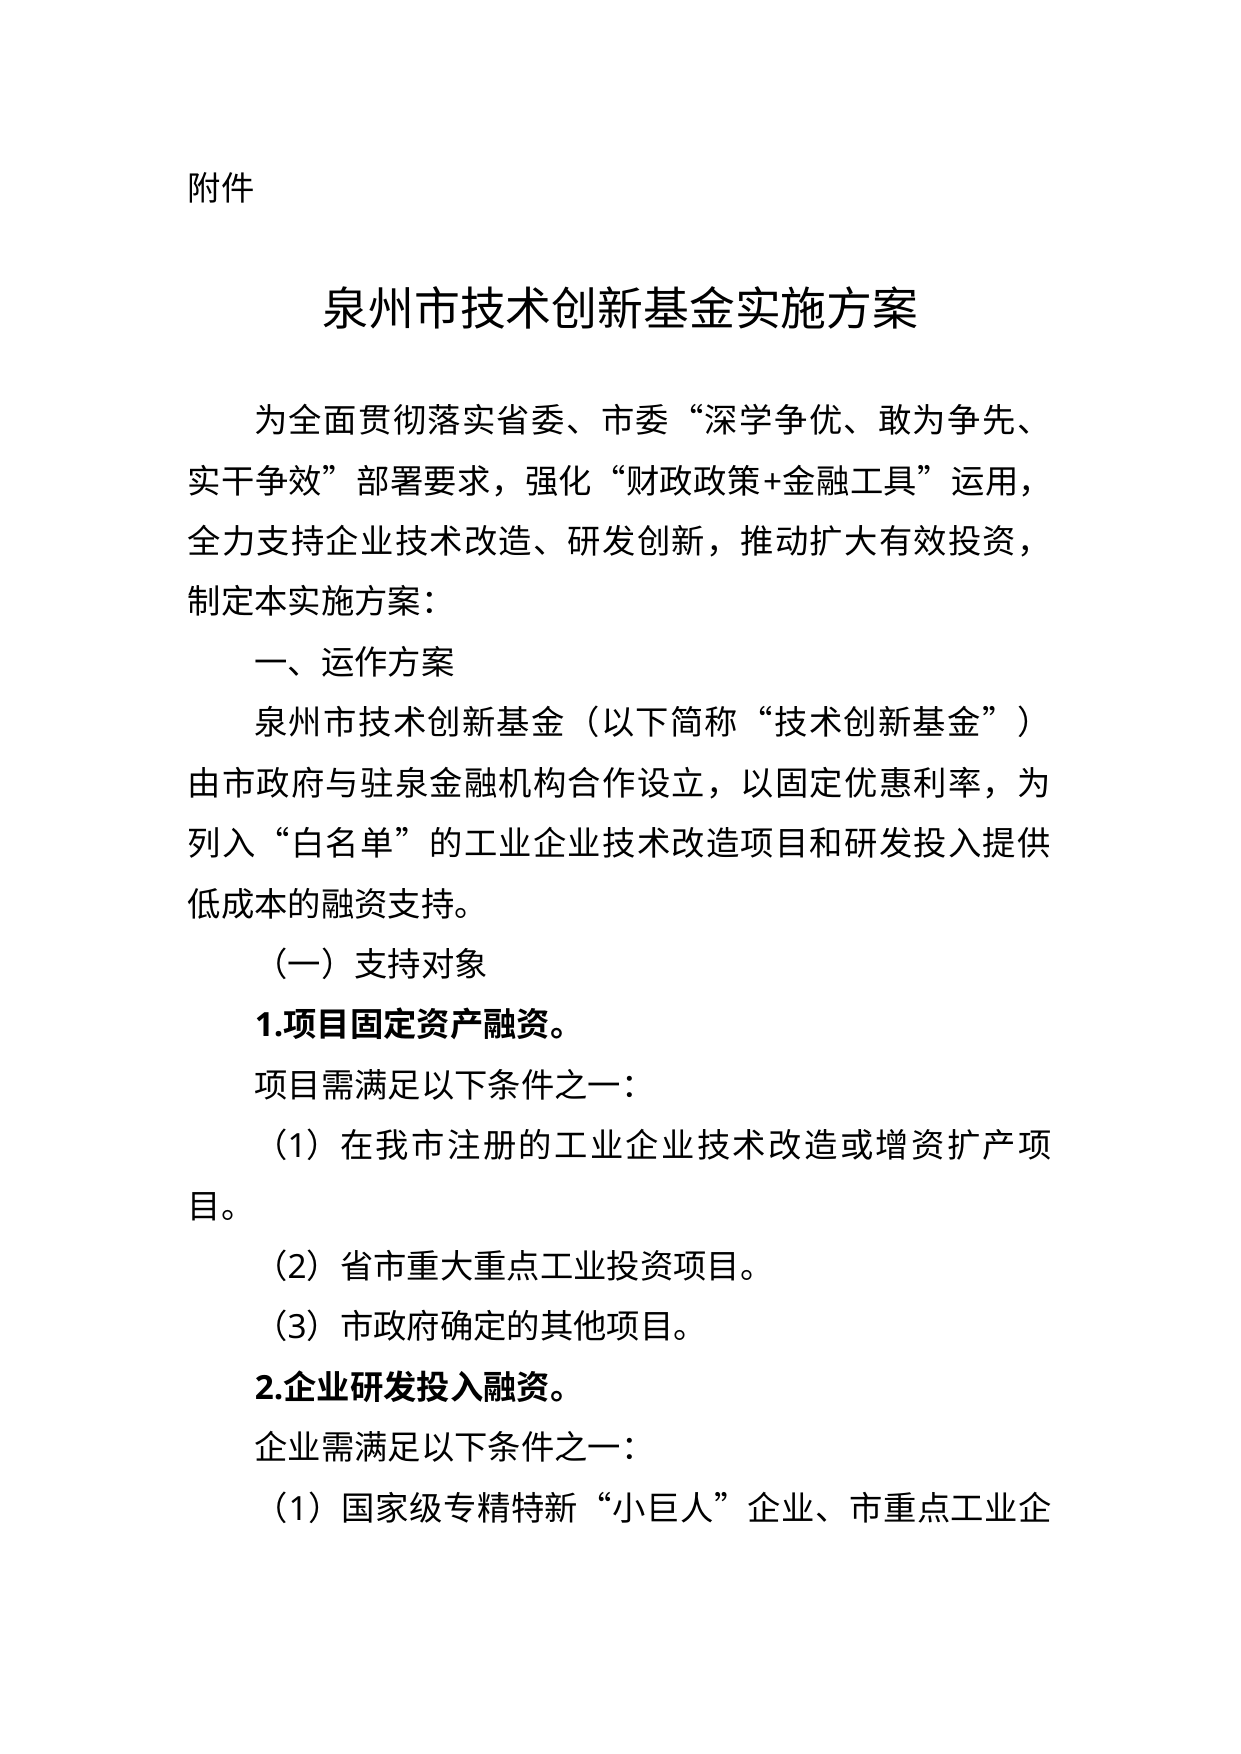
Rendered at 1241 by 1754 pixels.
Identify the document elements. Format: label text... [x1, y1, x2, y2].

list 省市重大重点工业投资项目。 [187, 1230, 1053, 1291]
text 附件 [187, 162, 1053, 210]
list 2.企业研发投入融资。 [187, 1351, 1053, 1411]
text 泉州市技术创新基金实施方案 [187, 273, 1053, 339]
text 企业需满足以下条件之一： [187, 1411, 1053, 1472]
list 在我市注册的工业企业技术改造或增资扩产项目。 [187, 1109, 1053, 1230]
text 一、运作方案 [187, 626, 1053, 686]
text 为全面贯彻落实省委、市委“深学争优、敢为争先、实干争效”部署要求，强化“财政政策+金融工具”运用，全力支持企业技术改造、研发创新，推动扩大有效投资，制定本实施方案： [187, 384, 1053, 626]
list 市政府确定的其他项目。 [187, 1291, 1053, 1351]
text 1.项目固定资产融资。 [187, 988, 1053, 1049]
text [187, 1472, 1053, 1532]
text （一）支持对象 [187, 928, 1053, 988]
text 项目需满足以下条件之一： [187, 1049, 1053, 1109]
text 泉州市技术创新基金（以下简称“技术创新基金”）由市政府与驻泉金融机构合作设立，以固定优惠利率，为列入“白名单”的工业企业技术改造项目和研发投入提供低成本的融资支持。 [187, 686, 1053, 928]
